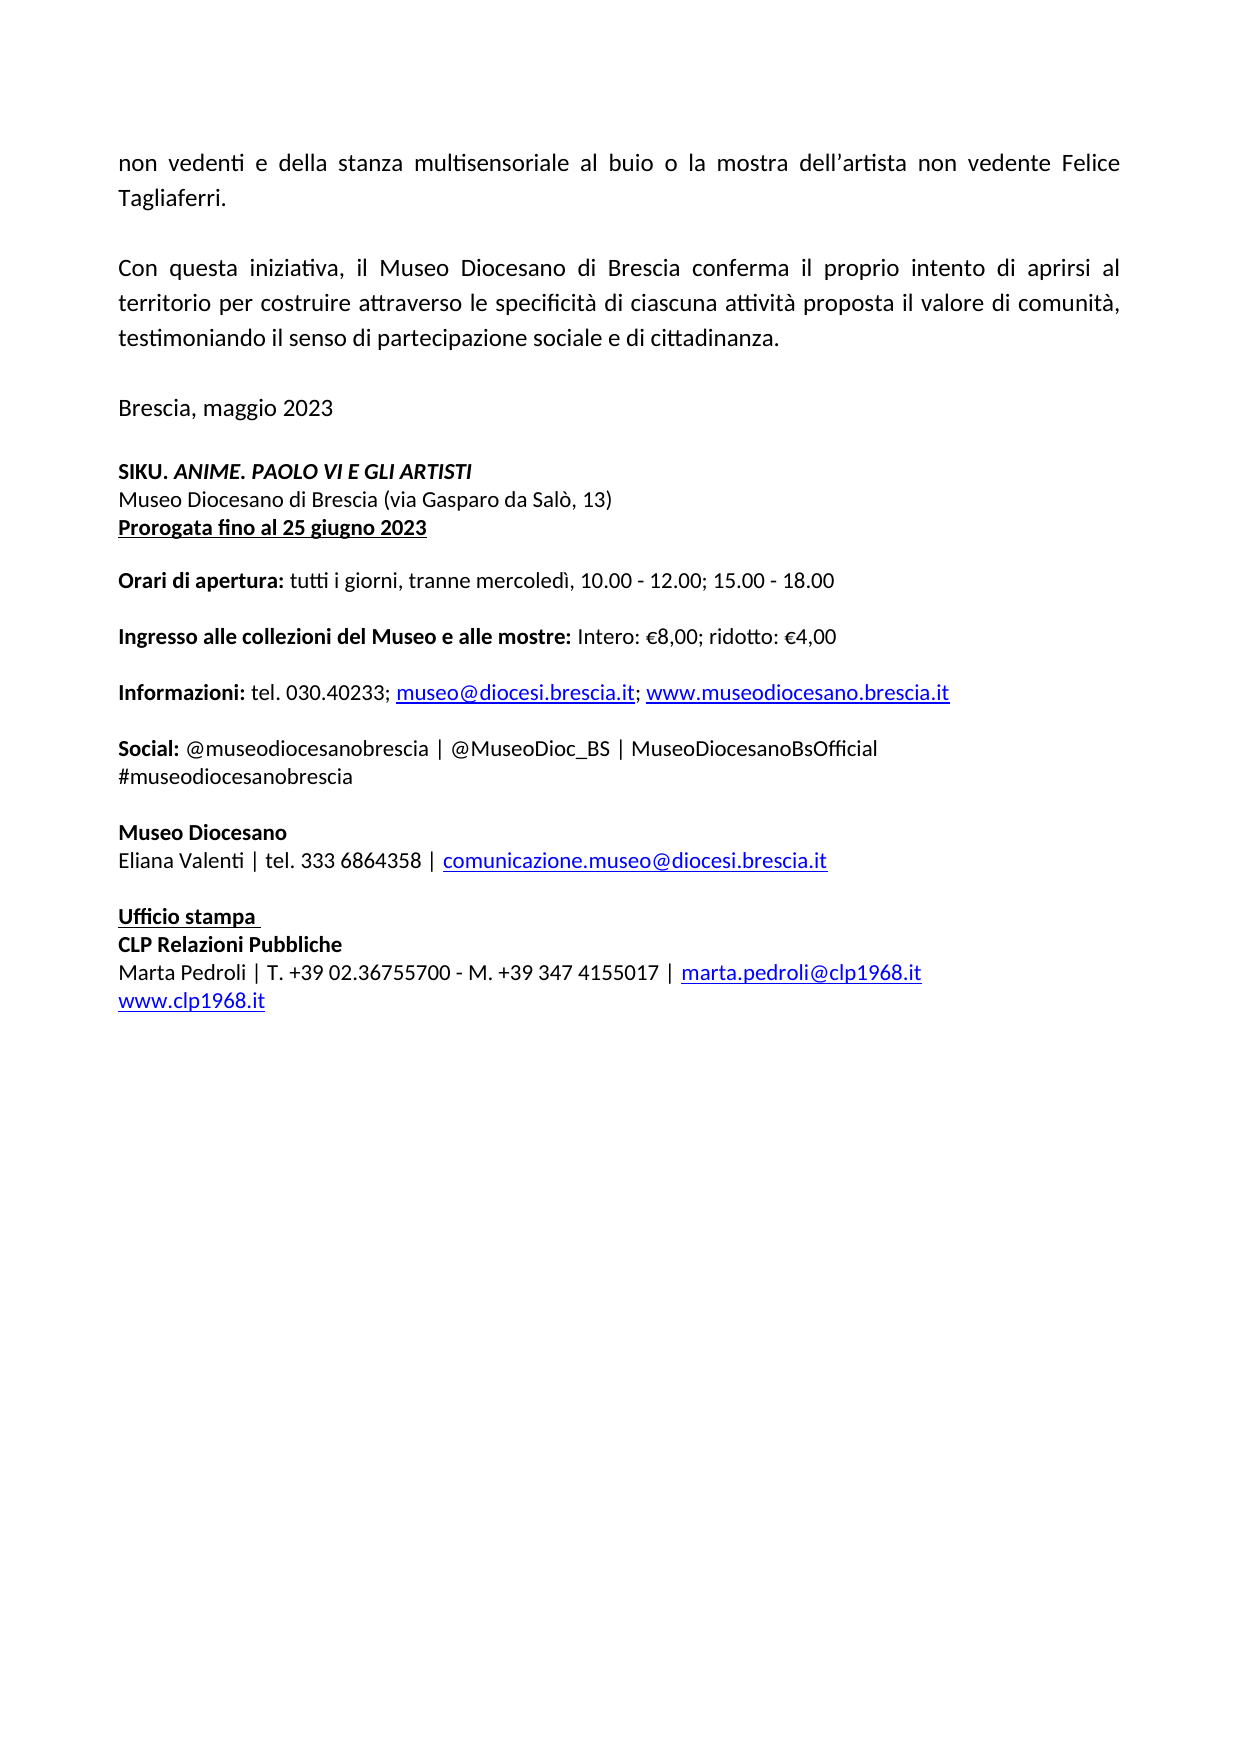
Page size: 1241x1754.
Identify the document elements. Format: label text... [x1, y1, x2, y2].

text Brescia, maggio 2023 [118, 393, 1122, 423]
text Marta Pedroli | T. +39 02.36755700 - M. +39 347 4155017 | marta.pedroli@clp1968.it [118, 958, 1122, 987]
text #museodiocesanobrescia [118, 762, 1122, 790]
text Ufficio stampa [118, 902, 1122, 931]
text CLP Relazioni Pubbliche [118, 931, 1122, 958]
text Prorogata fino al 25 giugno 2023 [118, 513, 1122, 541]
text Social: @museodiocesanobrescia | @MuseoDioc_BS | MuseoDiocesanoBsOfficial [118, 734, 1122, 762]
text Informazioni: tel. 030.40233; museo@diocesi.brescia.it; www.museodiocesano.brescia.it [118, 678, 1122, 706]
text SIKU. ANIME. PAOLO VI E GLI ARTISTI [118, 457, 1122, 485]
text Con questa iniziativa, il Museo Diocesano di Brescia conferma il proprio intento di aprirsi al territorio per costruire attraverso le specificità di ciascuna attività proposta il valore di comunità, testimoniando il senso di partecipazione sociale e di cittadinanza. [118, 253, 1122, 353]
text Eliana Valenti | tel. 333 6864358 | comunicazione.museo@diocesi.brescia.it [118, 846, 1122, 874]
text Ingresso alle collezioni del Museo e alle mostre: Intero: €8,00; ridotto: €4,00 [118, 622, 1122, 650]
text www.clp1968.it [118, 987, 1122, 1014]
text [118, 148, 1122, 213]
text Museo Diocesano [118, 818, 1122, 846]
text Museo Diocesano di Brescia (via Gasparo da Salò, 13) [118, 485, 1122, 513]
text Orari di apertura: tutti i giorni, tranne mercoledì, 10.00 - 12.00; 15.00 - 18.00 [118, 566, 1122, 594]
